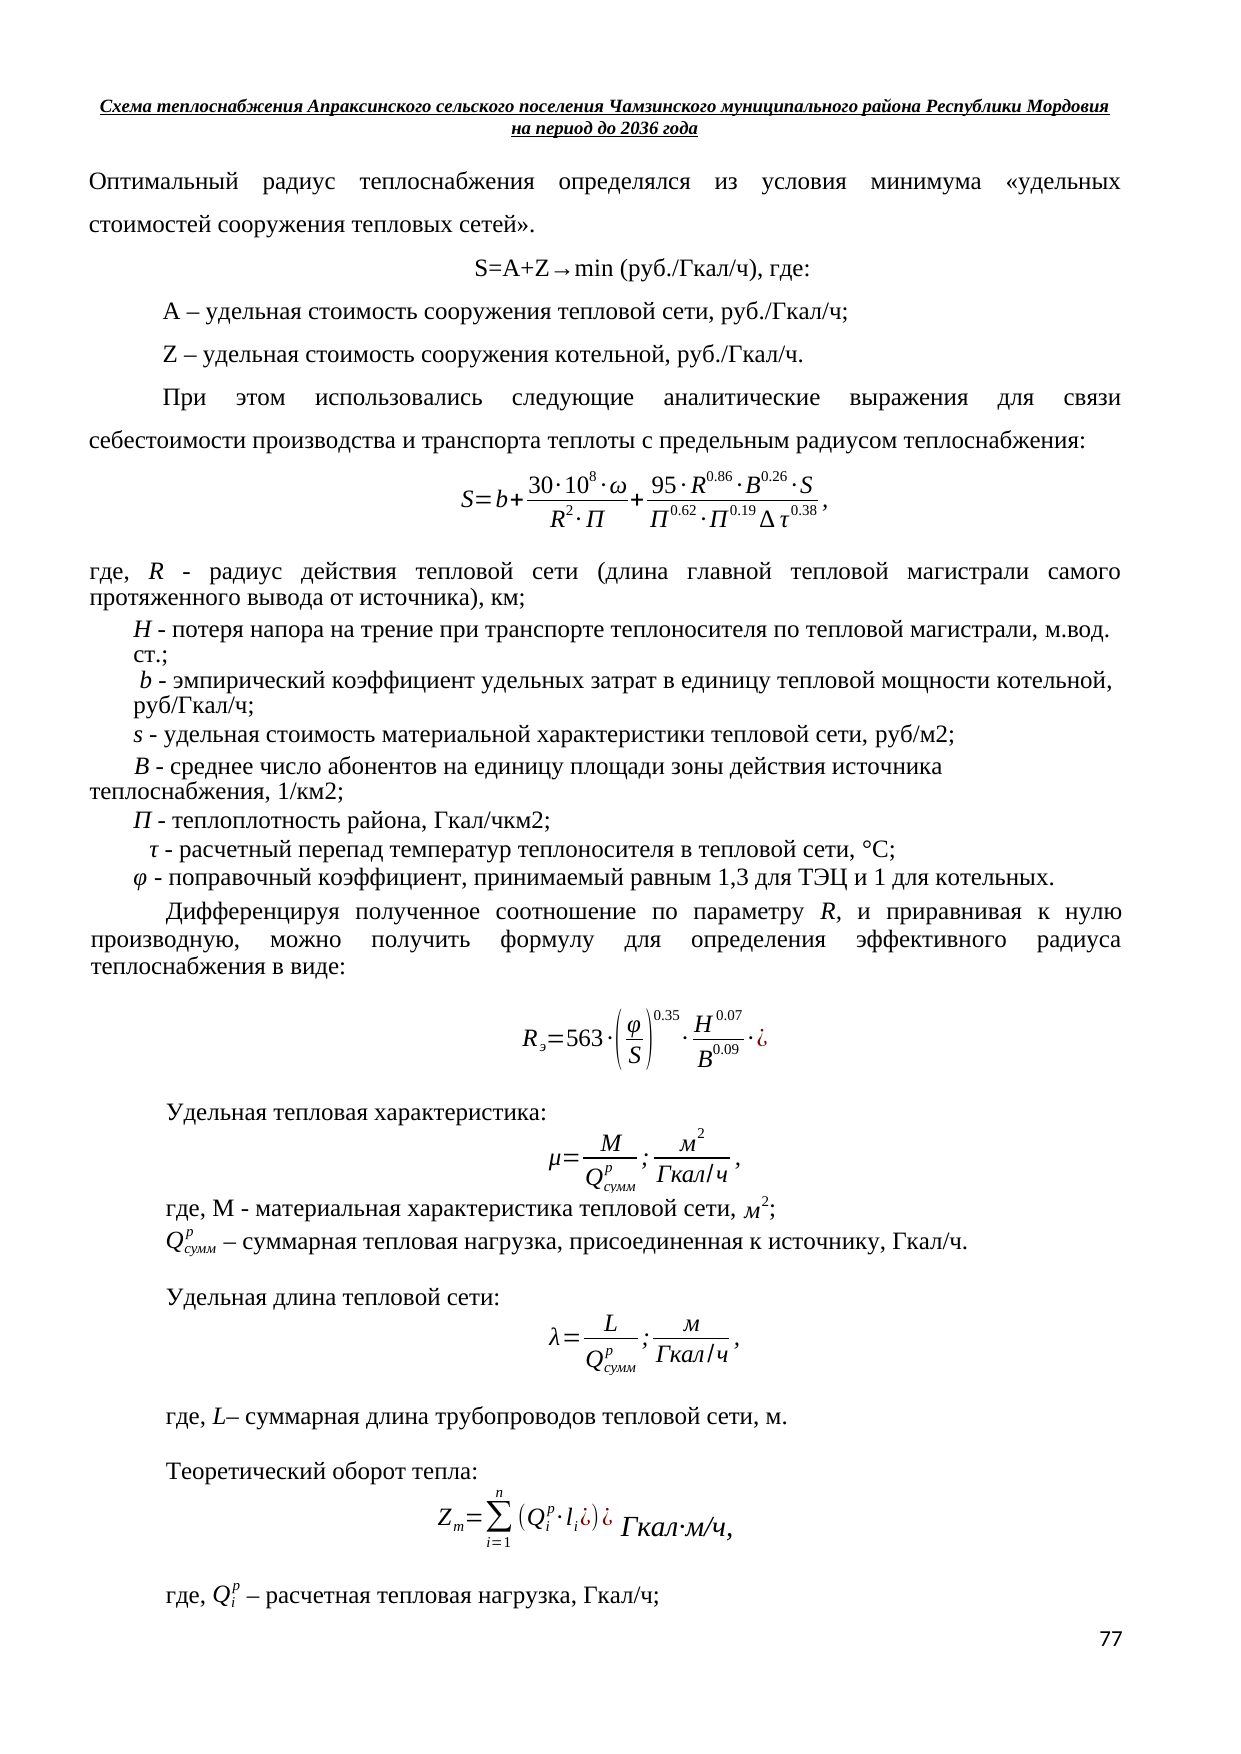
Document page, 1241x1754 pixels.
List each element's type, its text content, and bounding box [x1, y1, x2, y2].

text b - эмпирический коэффициент удельных затрат в единицу тепловой мощности котельной, руб/Гкал/ч; [133, 668, 1122, 719]
text П - теплоплотность района, Гкал/чкм2; [133, 805, 1122, 834]
text При этом использовались следующие аналитические выражения для связи себестоимости производства и транспорта теплоты с предельным радиусом теплоснабжения: [88, 382, 1122, 454]
text где, L– суммарная длина трубопроводов тепловой сети, м. [91, 1402, 1122, 1430]
text B - cреднее число абонентов на единицу площади зоны действия источника теплоснабжения, 1/км2; [89, 754, 1122, 805]
list - поправочный коэффициент, принимаемый равным 1,3 для ТЭЦ и 1 для котельных. [133, 862, 1122, 891]
text A – удельная стоимость сооружения тепловой сети, руб./Гкал/ч; [88, 296, 1122, 324]
text Гкал·м/ч, [91, 1485, 1122, 1549]
text S=A+Z→min (руб./Гкал/ч), где: [88, 253, 1122, 281]
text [88, 166, 1122, 238]
text где, R - радиус действия тепловой сети (длина главной тепловой магистрали самого протяженного вывода от источника), км; [89, 559, 1122, 610]
text где, М - материальная характеристика тепловой сети, ; [91, 1193, 1122, 1223]
text H - потеря напора на трение при транспорте теплоносителя по тепловой магистрали, м.вод. ст.; [133, 617, 1122, 668]
text где, – расчетная тепловая нагрузка, Гкал/ч; [91, 1577, 1122, 1610]
text Z – удельная стоимость сооружения котельной, руб./Гкал/ч. [88, 339, 1122, 368]
text Удельная длина тепловой сети: [91, 1284, 1122, 1311]
text Удельная тепловая характеристика: [91, 1098, 1122, 1126]
text Теоретический оборот тепла: [91, 1457, 1122, 1485]
text Дифференцируя полученное соотношение по параметру R, и приравнивая к нулю производную, можно получить формулу для определения эффективного радиуса теплоснабжения в виде: [91, 897, 1122, 980]
list - расчетный перепад температур теплоносителя в тепловой сети, °С; [149, 834, 1122, 862]
text – суммарная тепловая нагрузка, присоединенная к источнику, Гкал/ч. [91, 1223, 1122, 1256]
text s - удельная стоимость материальной характеристики тепловой сети, руб/м2; [133, 719, 1122, 748]
